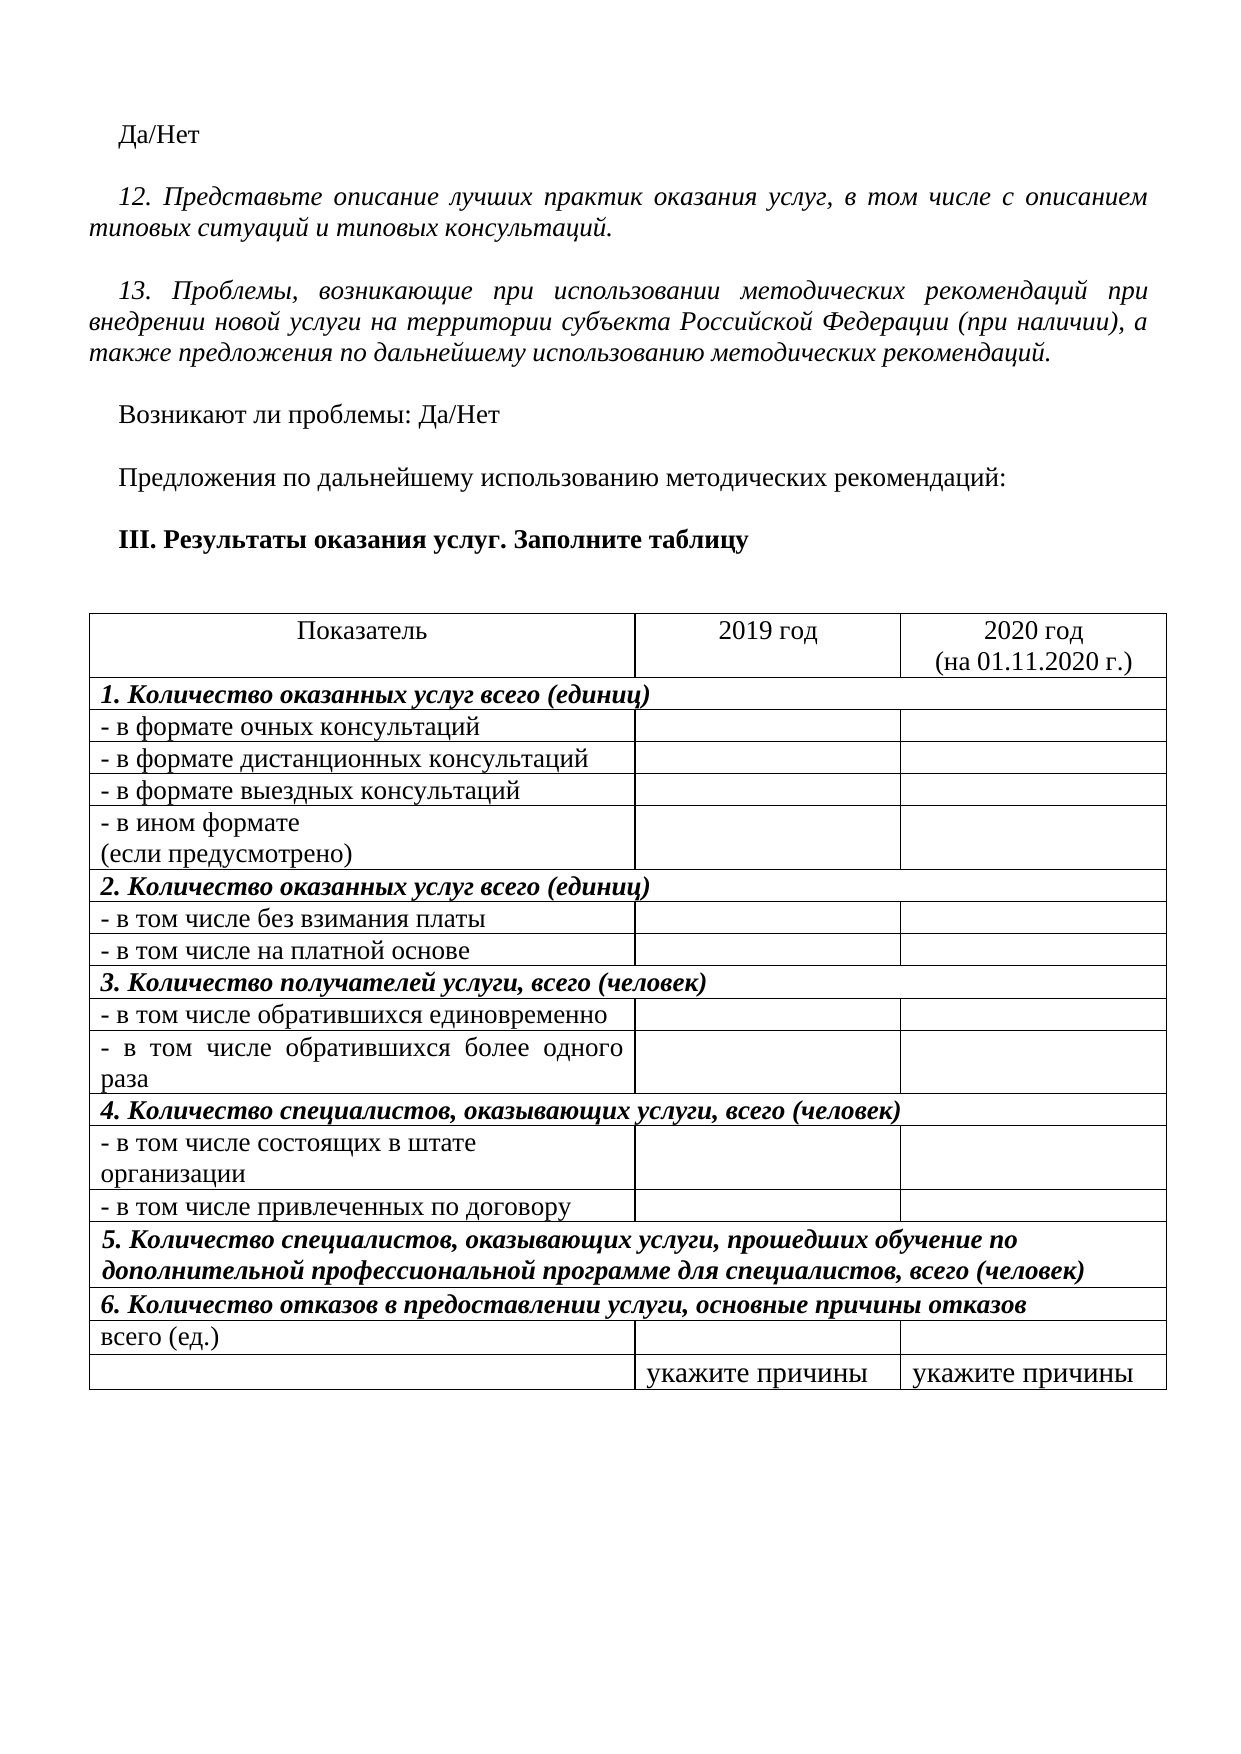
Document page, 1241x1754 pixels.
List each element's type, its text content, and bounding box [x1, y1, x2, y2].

table_cell - в формате выездных консультаций [90, 774, 634, 805]
table_cell 6. Количество отказов в предоставлении услуги, основные причины отказов [90, 1288, 1166, 1319]
table_cell 3. Количество получателей услуги, всего (человек) [90, 966, 1166, 997]
table_cell [901, 1190, 1166, 1221]
table_cell всего (ед.) [90, 1321, 634, 1354]
table_cell 1. Количество оказанных услуг всего (единиц) [90, 678, 1166, 709]
table_cell [901, 710, 1166, 741]
table_cell [636, 806, 900, 869]
table_cell [636, 1190, 900, 1221]
text Возникают ли проблемы: Да/Нет [88, 398, 1152, 429]
text III. Результаты оказания услуг. Заполните таблицу [88, 523, 1152, 554]
table_cell - в том числе на платной основе [90, 934, 634, 965]
text 13. Проблемы, возникающие при использовании методических рекомендаций при внедрении новой услуги на территории субъекта Российской Федерации (при наличии), а также предложения по дальнейшему использованию методических рекомендаций. [88, 274, 1152, 367]
table_cell [901, 742, 1166, 773]
table_header 2019 год [636, 614, 900, 677]
table_cell [636, 999, 900, 1030]
table_cell [901, 999, 1166, 1030]
table_cell [636, 710, 900, 741]
table_cell [901, 934, 1166, 965]
table_cell - в том числе обратившихся более одного раза [90, 1031, 634, 1093]
text Да/Нет [88, 118, 1152, 149]
table_cell [636, 1321, 900, 1354]
table_cell - в формате очных консультаций [90, 710, 634, 741]
table_cell укажите причины [636, 1355, 900, 1389]
text Предложения по дальнейшему использованию методических рекомендаций: [88, 461, 1152, 492]
table_cell - в том числе обратившихся единовременно [90, 999, 634, 1030]
table_cell [901, 774, 1166, 805]
table_cell [636, 1031, 900, 1093]
table_cell [636, 1126, 900, 1188]
table_cell - в том числе привлеченных по договору [90, 1190, 634, 1221]
table_cell [636, 934, 900, 965]
table_cell [901, 806, 1166, 869]
table_cell [901, 1031, 1166, 1093]
table_cell - в ином формате (если предусмотрено) [90, 806, 634, 869]
table_header Показатель [90, 614, 634, 677]
table_cell - в том числе состоящих в штате организации [90, 1126, 634, 1188]
table_header 2020 год (на 01.11.2020 г.) [901, 614, 1166, 677]
table_cell - в том числе без взимания платы [90, 902, 634, 933]
table_cell 4. Количество специалистов, оказывающих услуги, всего (человек) [90, 1094, 1166, 1125]
table_cell укажите причины [901, 1355, 1166, 1389]
table_cell [636, 742, 900, 773]
table_cell [901, 1321, 1166, 1354]
table_cell 2. Количество оказанных услуг всего (единиц) [90, 870, 1166, 901]
table_cell [636, 902, 900, 933]
table_cell - в формате дистанционных консультаций [90, 742, 634, 773]
table_cell [636, 774, 900, 805]
text 12. Представьте описание лучших практик оказания услуг, в том числе с описанием типовых ситуаций и типовых консультаций. [88, 180, 1152, 243]
table_cell [90, 1222, 1166, 1287]
table_cell [901, 1126, 1166, 1188]
table_cell [901, 902, 1166, 933]
table_cell [90, 1355, 634, 1389]
